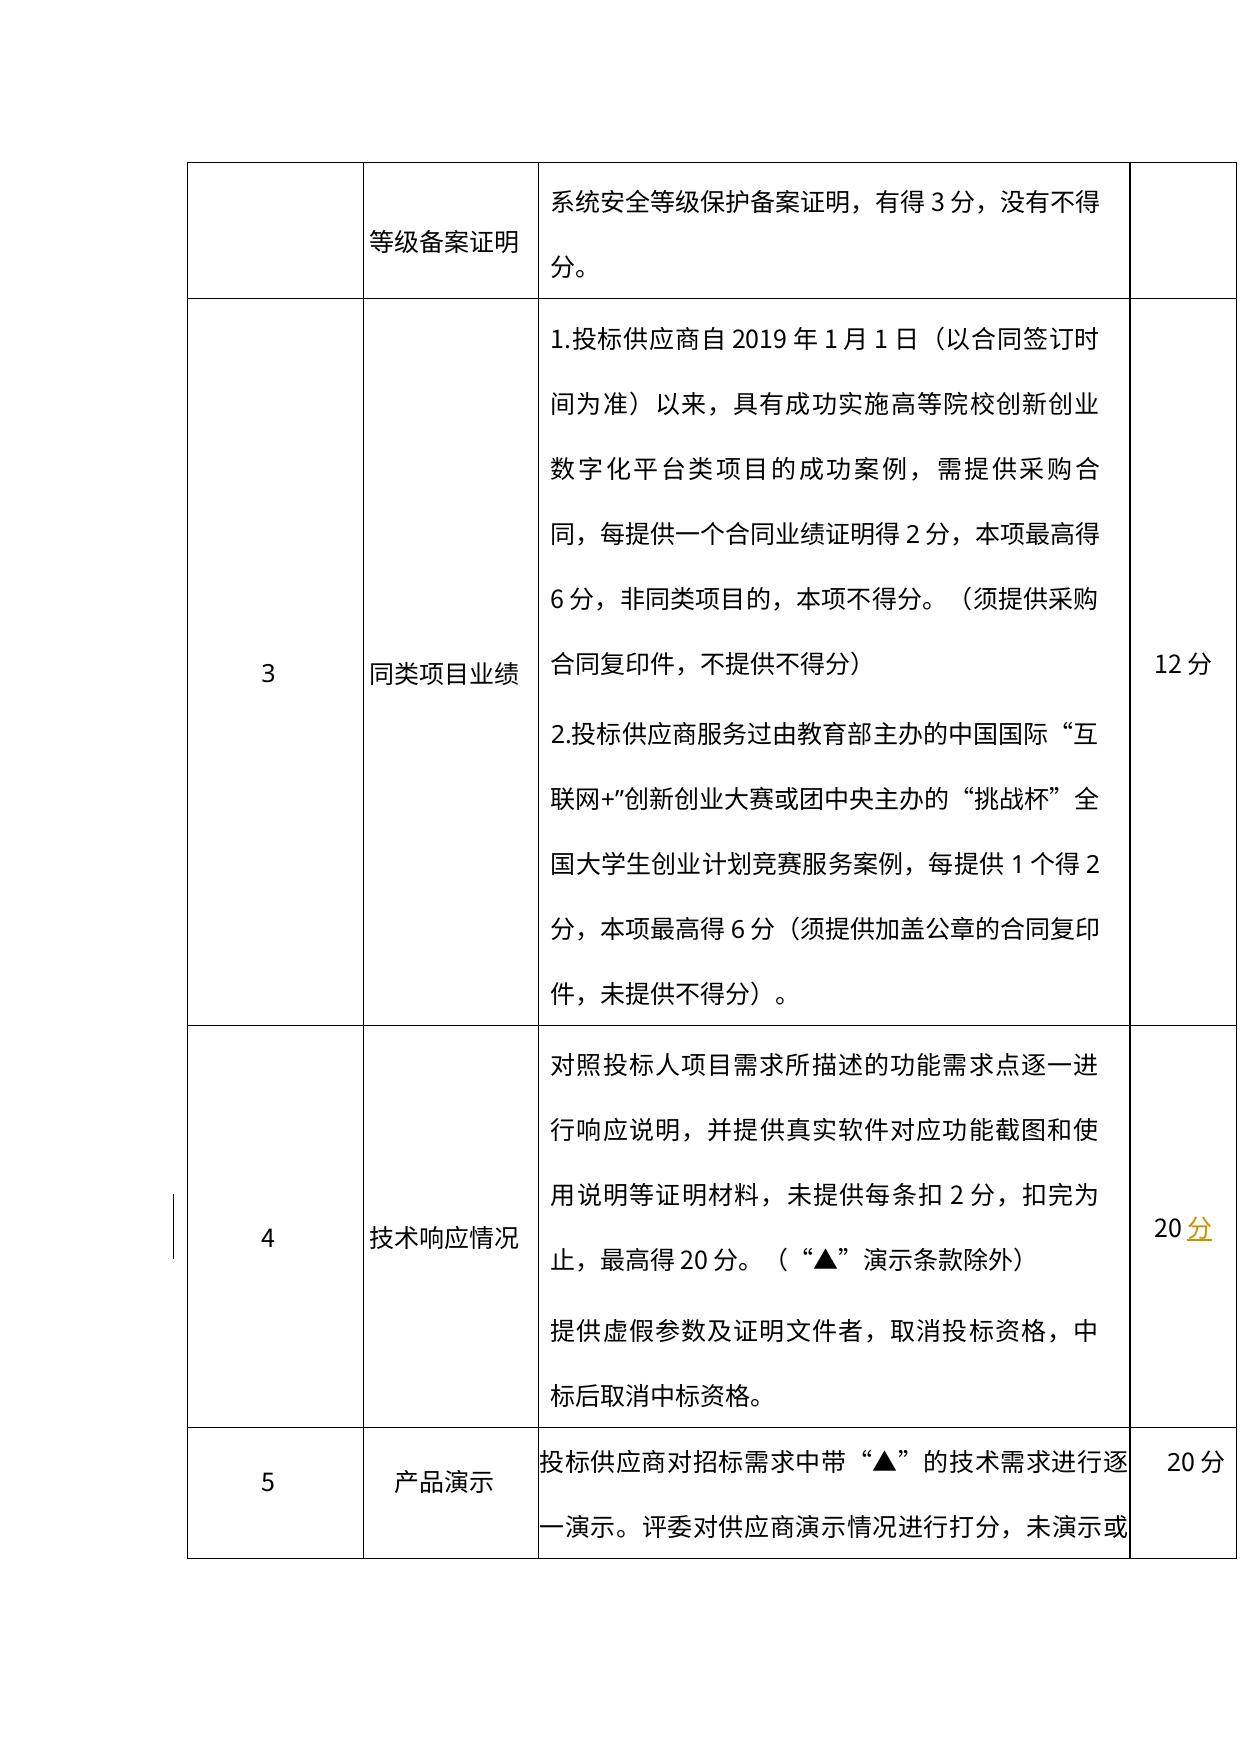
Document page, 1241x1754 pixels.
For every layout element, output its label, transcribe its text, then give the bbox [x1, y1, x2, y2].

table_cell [539, 1428, 1129, 1558]
table_cell 2 [188, 163, 363, 298]
table_cell 对照投标人项目需求所描述的功能需求点逐一进行响应说明，并提供真实软件对应功能截图和使用说明等证明材料，未提供每条扣2分，扣完为止，最高得20分。（“▲”演示条款除外） 提供虚假参数及证明文件者，取消投标资格，中标后取消中标资格。 [539, 1026, 1129, 1427]
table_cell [539, 163, 1129, 298]
table_cell 20分 [1131, 1428, 1236, 1558]
table_cell 20 [1131, 1026, 1236, 1427]
table_cell 信息系统安全等级备案证明 [364, 163, 538, 298]
table_cell 产品演示 [364, 1428, 538, 1558]
table_cell 同类项目业绩 [364, 299, 538, 1025]
table_cell 5 [188, 1428, 363, 1558]
table_cell 4 [188, 1026, 363, 1427]
table_cell 12分 [1131, 299, 1236, 1025]
table_cell 3 [188, 299, 363, 1025]
table_cell 投标供应商自2019年1月1日（以合同签订时间为准）以来，具有成功实施高等院校创新创业数字化平台类项目的成功案例，需提供采购合同，每提供一个合同业绩证明得2分，本项最高得6分，非同类项目的，本项不得分。（须提供采购合同复印件，不提供不得分） 2.投标供应商服务过由教育部主办的中国国际“互联网+”创新创业大赛或团中央主办的“挑战杯”全国大学生创业计划竞赛服务案例，每提供1个得2分，本项最高得6分（须提供加盖公章的合同复印件，未提供不得分）。 [539, 299, 1129, 1025]
table_cell 技术响应情况 [364, 1026, 538, 1427]
table_cell 3分 [1131, 163, 1236, 298]
